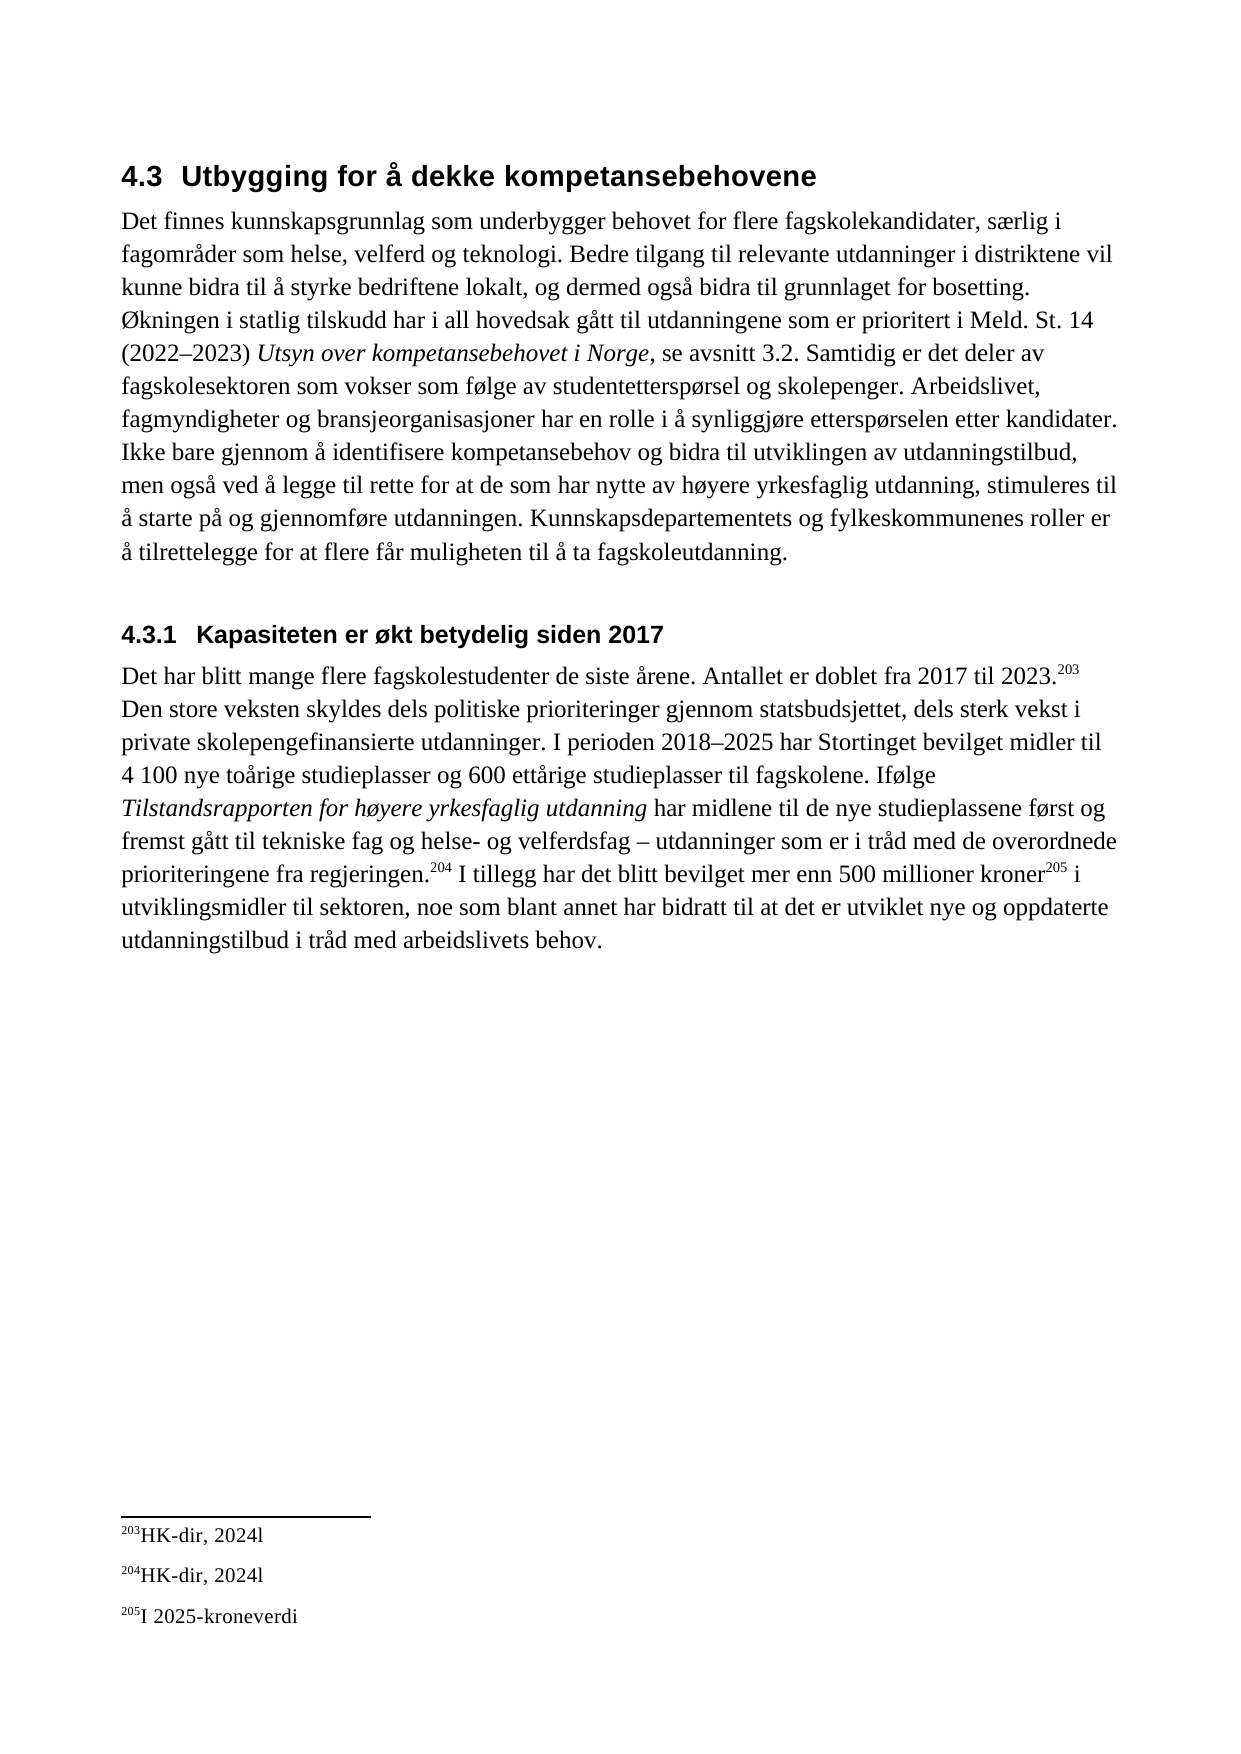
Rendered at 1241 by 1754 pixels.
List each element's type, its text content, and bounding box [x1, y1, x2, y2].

text Det har blitt mange flere fagskolestudenter de siste årene. Antallet er doblet fra 2017 til 2023. Den store veksten skyldes dels politiske prioriteringer gjennom statsbudsjettet, dels sterk vekst i private skolepengefinansierte utdanninger. I perioden 2018–2025 har Stortinget bevilget midler til 4 100 nye toårige studieplasser og 600 ettårige studieplasser til fagskolene. Ifølge Tilstandsrapporten for høyere yrkesfaglig utdanning har midlene til de nye studieplassene først og fremst gått til tekniske fag og helse- og velferdsfag – utdanninger som er i tråd med de overordnede prioriteringene fra regjeringen. I tillegg har det blitt bevilget mer enn 500 millioner kroner i utviklingsmidler til sektoren, noe som blant annet har bidratt til at det er utviklet nye og oppdaterte utdanningstilbud i tråd med arbeidslivets behov. [121, 661, 1119, 954]
subtitle Kapasiteten er økt betydelig siden 2017 [121, 619, 1119, 648]
text Det finnes kunnskapsgrunnlag som underbygger behovet for flere fagskolekandidater, særlig i fagområder som helse, velferd og teknologi. Bedre tilgang til relevante utdanninger i distriktene vil kunne bidra til å styrke bedriftene lokalt, og dermed også bidra til grunnlaget for bosetting. Økningen i statlig tilskudd har i all hovedsak gått til utdanningene som er prioritert i Meld. St. 14 (2022–2023) Utsyn over kompetansebehovet i Norge, se avsnitt 3.2. Samtidig er det deler av fagskolesektoren som vokser som følge av studentetterspørsel og skolepenger. Arbeidslivet, fagmyndigheter og bransjeorganisasjoner har en rolle i å synliggjøre etterspørselen etter kandidater. Ikke bare gjennom å identifisere kompetansebehov og bidra til utviklingen av utdanningstilbud, men også ved å legge til rette for at de som har nytte av høyere yrkesfaglig utdanning, stimuleres til å starte på og gjennomføre utdanningen. Kunnskapsdepartementets og fylkeskommunenes roller er å tilrettelegge for at flere får muligheten til å ta fagskoleutdanning. [121, 206, 1119, 565]
subtitle Utbygging for å dekke kompetansebehovene [121, 159, 1119, 193]
